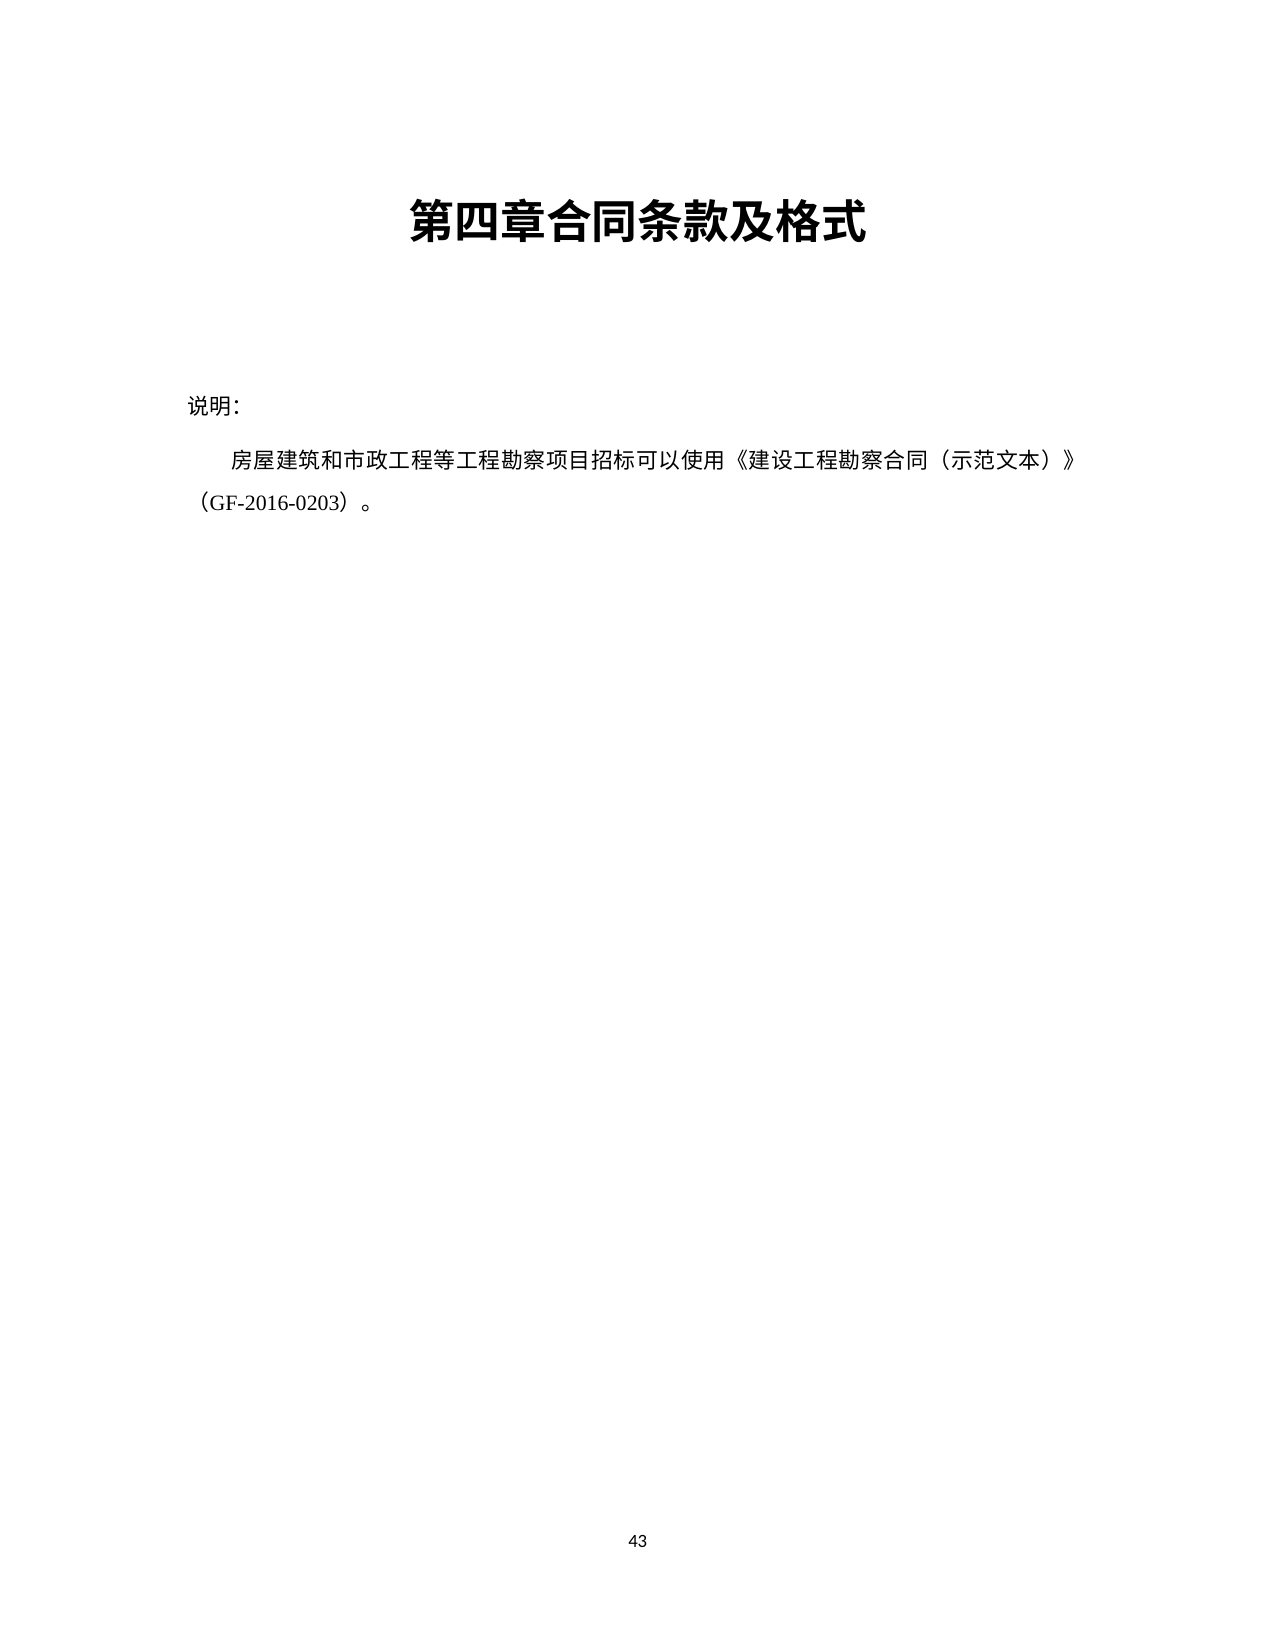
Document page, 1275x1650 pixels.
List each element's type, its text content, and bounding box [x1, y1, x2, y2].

subtitle 第四章合同条款及格式 [187, 185, 1087, 252]
text 房屋建筑和市政工程等工程勘察项目招标可以使用《建设工程勘察合同（示范文本）》（GF-2016-0203）。 [187, 433, 1087, 516]
text 说明： [187, 379, 1087, 421]
